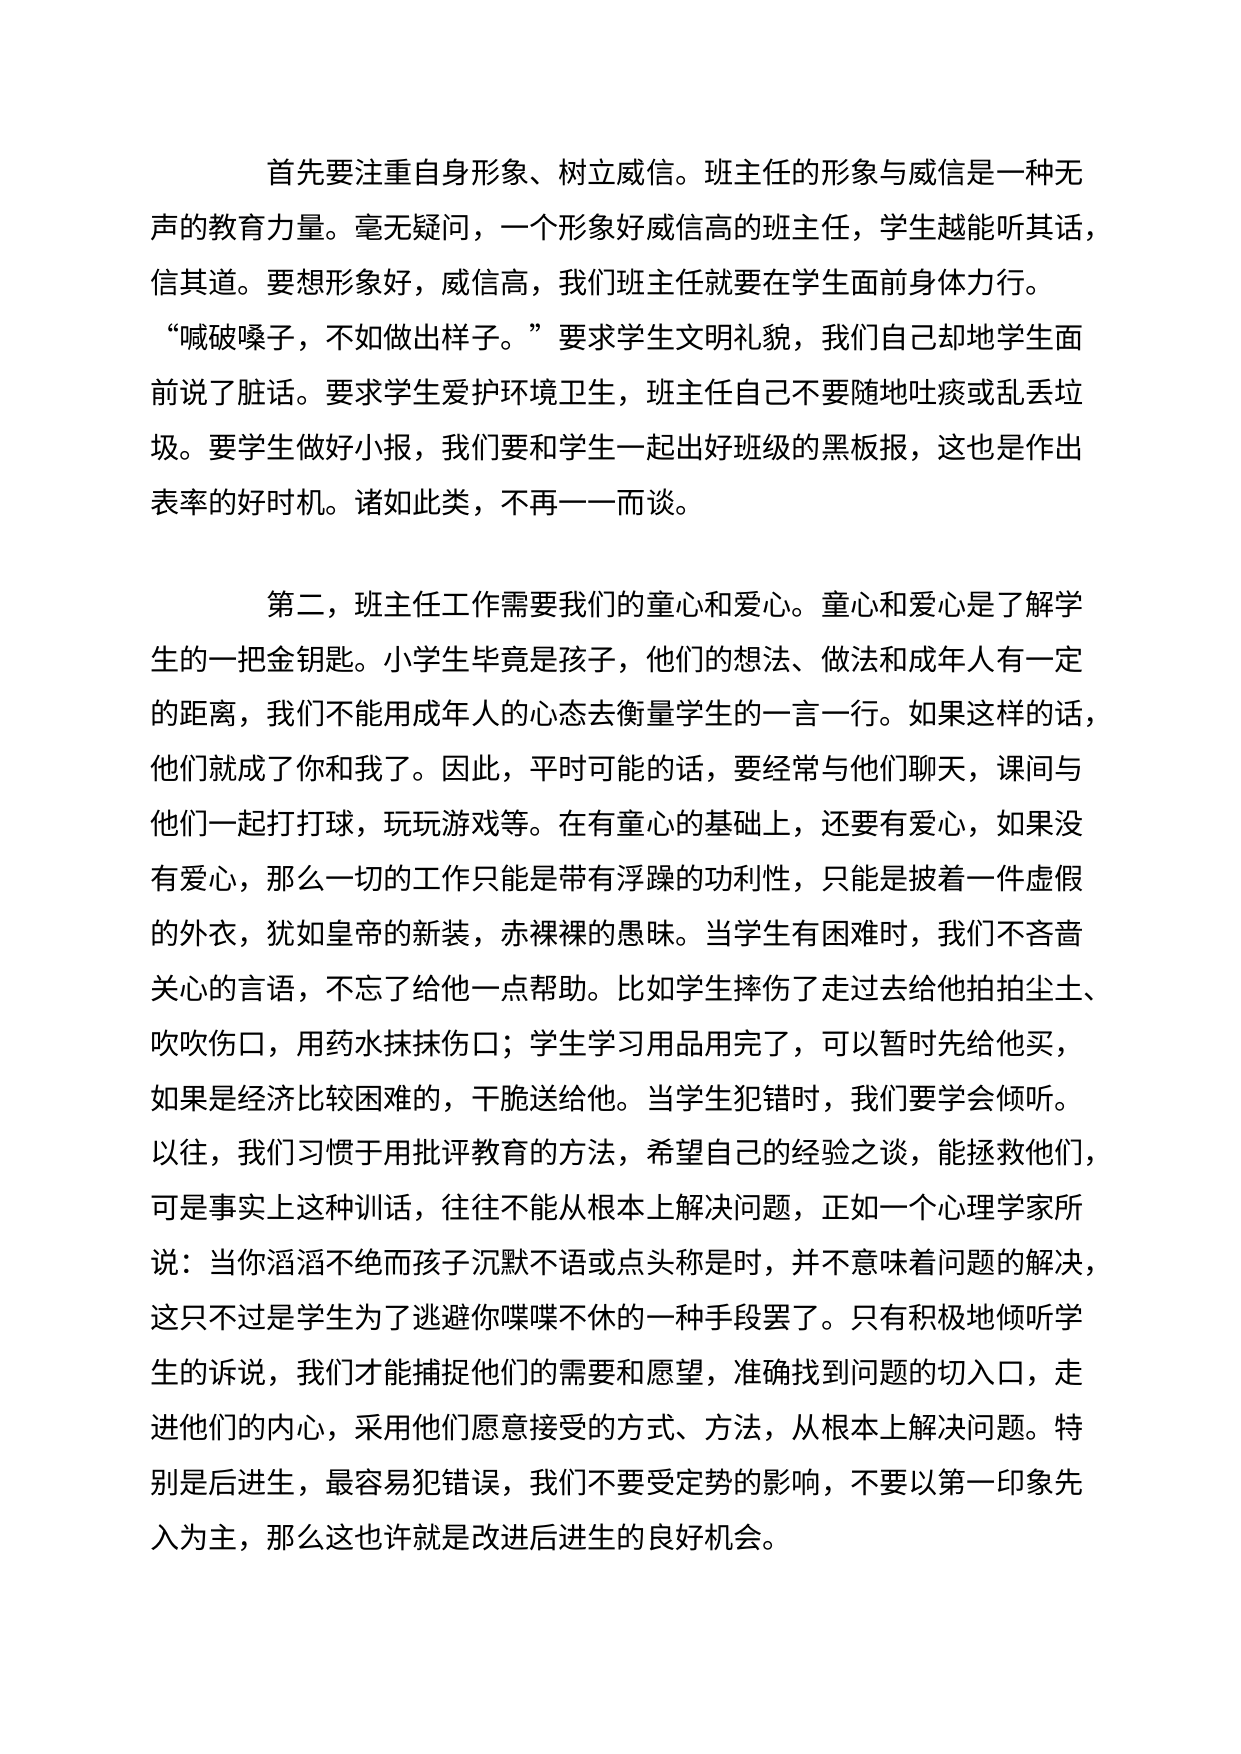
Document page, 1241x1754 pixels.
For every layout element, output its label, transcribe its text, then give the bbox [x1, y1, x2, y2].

text 第二，班主任工作需要我们的童心和爱心。童心和爱心是了解学生的一把金钥匙。小学生毕竟是孩子，他们的想法、做法和成年人有一定的距离，我们不能用成年人的心态去衡量学生的一言一行。如果这样的话，他们就成了你和我了。因此，平时可能的话，要经常与他们聊天，课间与他们一起打打球，玩玩游戏等。在有童心的基础上，还要有爱心，如果没有爱心，那么一切的工作只能是带有浮躁的功利性，只能是披着一件虚假的外衣，犹如皇帝的新装，赤裸裸的愚昧。当学生有困难时，我们不吝啬关心的言语，不忘了给他一点帮助。比如学生摔伤了走过去给他拍拍尘土、吹吹伤口，用药水抹抹伤口；学生学习用品用完了，可以暂时先给他买，如果是经济比较困难的，干脆送给他。当学生犯错时，我们要学会倾听。以往，我们习惯于用批评教育的方法，希望自己的经验之谈，能拯救他们，可是事实上这种训话，往往不能从根本上解决问题，正如一个心理学家所说：当你滔滔不绝而孩子沉默不语或点头称是时，并不意味着问题的解决，这只不过是学生为了逃避你喋喋不休的一种手段罢了。只有积极地倾听学生的诉说，我们才能捕捉他们的需要和愿望，准确找到问题的切入口，走进他们的内心，采用他们愿意接受的方式、方法，从根本上解决问题。特别是后进生，最容易犯错误，我们不要受定势的影响，不要以第一印象先入为主，那么这也许就是改进后进生的良好机会。 [150, 581, 1090, 1557]
text 首先要注重自身形象、树立威信。班主任的形象与威信是一种无声的教育力量。毫无疑问，一个形象好威信高的班主任，学生越能听其话，信其道。要想形象好，威信高，我们班主任就要在学生面前身体力行。“喊破嗓子，不如做出样子。”要求学生文明礼貌，我们自己却地学生面前说了脏话。要求学生爱护环境卫生，班主任自己不要随地吐痰或乱丢垃圾。要学生做好小报，我们要和学生一起出好班级的黑板报，这也是作出表率的好时机。诸如此类，不再一一而谈。 [150, 150, 1090, 522]
